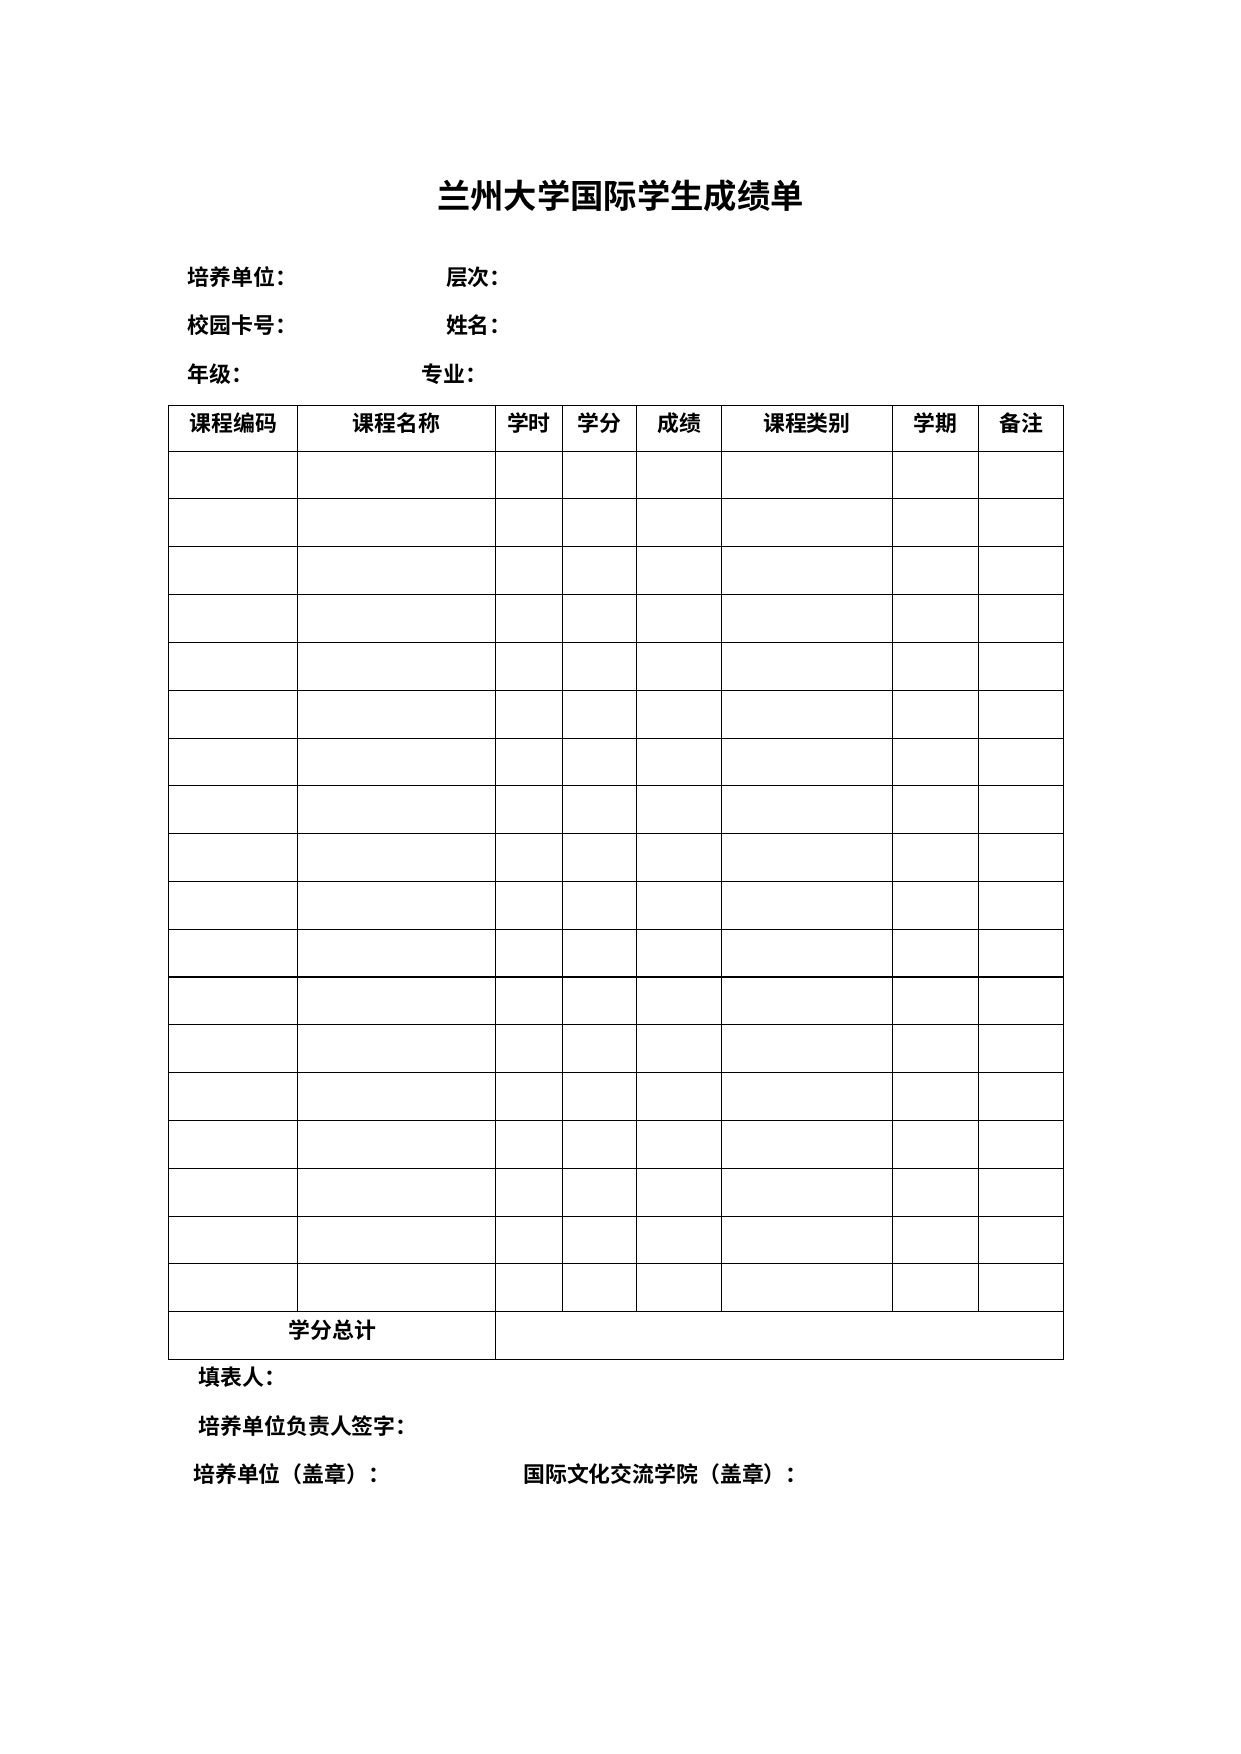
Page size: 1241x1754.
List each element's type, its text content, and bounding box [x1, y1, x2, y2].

table_cell [979, 1169, 1063, 1216]
table_cell [563, 1073, 636, 1120]
table_cell 学分总计 [169, 1312, 495, 1359]
table_cell [563, 1121, 636, 1168]
table_header 课程类别 [722, 406, 892, 451]
table_cell [496, 595, 562, 642]
table_cell [496, 1264, 562, 1311]
table_cell [722, 691, 892, 737]
table_cell [722, 452, 892, 498]
table_cell [169, 1025, 297, 1072]
table_cell [979, 834, 1063, 881]
table_cell [298, 1121, 495, 1168]
table_cell [637, 595, 721, 642]
table_cell [637, 1073, 721, 1120]
table_cell [298, 595, 495, 642]
table_cell [893, 1169, 978, 1216]
table_cell [722, 1169, 892, 1216]
table_cell [722, 595, 892, 642]
table_cell [893, 1264, 978, 1311]
table_cell [722, 978, 892, 1024]
table_cell [893, 499, 978, 546]
table_cell [563, 834, 636, 881]
table_cell [979, 739, 1063, 785]
table_cell [169, 547, 297, 594]
table_header 成绩 [637, 406, 721, 451]
table_cell [722, 930, 892, 976]
text 校园卡号： 姓名： [187, 308, 1053, 340]
table_cell [893, 595, 978, 642]
table_cell [563, 499, 636, 546]
table_cell [496, 1025, 562, 1072]
table_cell [893, 547, 978, 594]
table_cell [496, 978, 562, 1024]
table_cell [637, 1025, 721, 1072]
table_cell [169, 691, 297, 737]
table_cell [722, 882, 892, 929]
table_cell [169, 978, 297, 1024]
table_cell [893, 1121, 978, 1168]
table_cell [298, 739, 495, 785]
table_cell [563, 1169, 636, 1216]
table_cell [979, 1073, 1063, 1120]
table_cell [722, 1073, 892, 1120]
table_cell [979, 1025, 1063, 1072]
table_cell [298, 1169, 495, 1216]
table_header 备注 [979, 406, 1063, 451]
table_cell [979, 452, 1063, 498]
table_cell [496, 930, 562, 976]
table_cell [722, 1217, 892, 1263]
table_cell [979, 1264, 1063, 1311]
table_cell [298, 691, 495, 737]
table_cell [169, 452, 297, 498]
table_cell [563, 1264, 636, 1311]
table_cell [979, 691, 1063, 737]
table_cell [979, 978, 1063, 1024]
text 年级： 专业： [187, 356, 1053, 389]
table_cell [496, 739, 562, 785]
text 培养单位： 层次： [187, 259, 1053, 292]
table_cell [298, 452, 495, 498]
table_cell [722, 834, 892, 881]
table_cell [893, 978, 978, 1024]
table_cell [298, 1264, 495, 1311]
table_cell [722, 1025, 892, 1072]
table_cell [169, 739, 297, 785]
table_cell [563, 1217, 636, 1263]
table_cell [563, 643, 636, 689]
table_cell [637, 930, 721, 976]
table_cell [298, 978, 495, 1024]
table_cell [893, 882, 978, 929]
table_cell [563, 547, 636, 594]
table_cell [893, 643, 978, 689]
table_cell [722, 1264, 892, 1311]
table_cell [563, 1025, 636, 1072]
table_cell [169, 882, 297, 929]
table_cell [979, 1217, 1063, 1263]
table_cell [298, 786, 495, 833]
table_cell [893, 930, 978, 976]
table_cell [563, 452, 636, 498]
table_cell [298, 499, 495, 546]
table_cell [169, 1073, 297, 1120]
table_cell [637, 1264, 721, 1311]
table_header 学期 [893, 406, 978, 451]
table_cell [496, 547, 562, 594]
table_cell [637, 834, 721, 881]
table_cell [637, 978, 721, 1024]
table_cell [169, 1217, 297, 1263]
table_cell [298, 547, 495, 594]
table_cell [169, 499, 297, 546]
table_cell [979, 930, 1063, 976]
table_cell [979, 643, 1063, 689]
table_cell [563, 978, 636, 1024]
table_header 学时 [496, 406, 562, 451]
text 培养单位负责人签字： [187, 1408, 1053, 1441]
table_cell [169, 786, 297, 833]
table_cell [298, 1073, 495, 1120]
table_cell [169, 643, 297, 689]
table_cell [893, 786, 978, 833]
table_cell [496, 452, 562, 498]
text 兰州大学国际学生成绩单 [187, 162, 1053, 227]
table_cell [893, 834, 978, 881]
table_cell [169, 1121, 297, 1168]
table_cell [496, 643, 562, 689]
table_cell [298, 882, 495, 929]
table_cell [637, 1217, 721, 1263]
table_cell [637, 1169, 721, 1216]
table_cell [979, 882, 1063, 929]
table_cell [496, 882, 562, 929]
table_cell [298, 643, 495, 689]
table_cell [496, 1312, 1063, 1359]
table_cell [563, 882, 636, 929]
table_cell [496, 786, 562, 833]
table_cell [637, 452, 721, 498]
table_cell [169, 834, 297, 881]
table_cell [298, 1217, 495, 1263]
table_cell [169, 595, 297, 642]
table_cell [169, 1264, 297, 1311]
table_cell [496, 1073, 562, 1120]
table_header 课程编码 [169, 406, 297, 451]
table_header 课程名称 [298, 406, 495, 451]
table_cell [169, 1169, 297, 1216]
table_cell [722, 643, 892, 689]
table_cell [637, 691, 721, 737]
table_cell [979, 547, 1063, 594]
table_cell [893, 1073, 978, 1120]
table_cell [893, 1217, 978, 1263]
table_cell [893, 691, 978, 737]
table_cell [563, 786, 636, 833]
table_cell [496, 1217, 562, 1263]
table_cell [637, 739, 721, 785]
table_cell [979, 499, 1063, 546]
table_cell [496, 1121, 562, 1168]
table_cell [637, 547, 721, 594]
table_header 学分 [563, 406, 636, 451]
table_cell [637, 882, 721, 929]
table_cell [563, 595, 636, 642]
table_cell [496, 1169, 562, 1216]
table_cell [893, 739, 978, 785]
table_cell [563, 739, 636, 785]
table_cell [637, 643, 721, 689]
table_cell [563, 930, 636, 976]
table_cell [563, 691, 636, 737]
table_cell [637, 1121, 721, 1168]
text 培养单位（盖章）： 国际文化交流学院（盖章）： [187, 1457, 1053, 1489]
table_cell [722, 786, 892, 833]
table_cell [722, 1121, 892, 1168]
table_cell [169, 930, 297, 976]
table_cell [722, 547, 892, 594]
table_cell [722, 739, 892, 785]
table_cell [722, 499, 892, 546]
table_cell [893, 1025, 978, 1072]
table_cell [298, 1025, 495, 1072]
table_cell [979, 1121, 1063, 1168]
table_cell [496, 499, 562, 546]
table_cell [979, 786, 1063, 833]
table_cell [893, 452, 978, 498]
table_cell [637, 499, 721, 546]
table_cell [298, 930, 495, 976]
table_cell [979, 595, 1063, 642]
table_cell [637, 786, 721, 833]
text 填表人： [187, 1360, 1053, 1392]
table_cell [496, 691, 562, 737]
table_cell [496, 834, 562, 881]
table_cell [298, 834, 495, 881]
